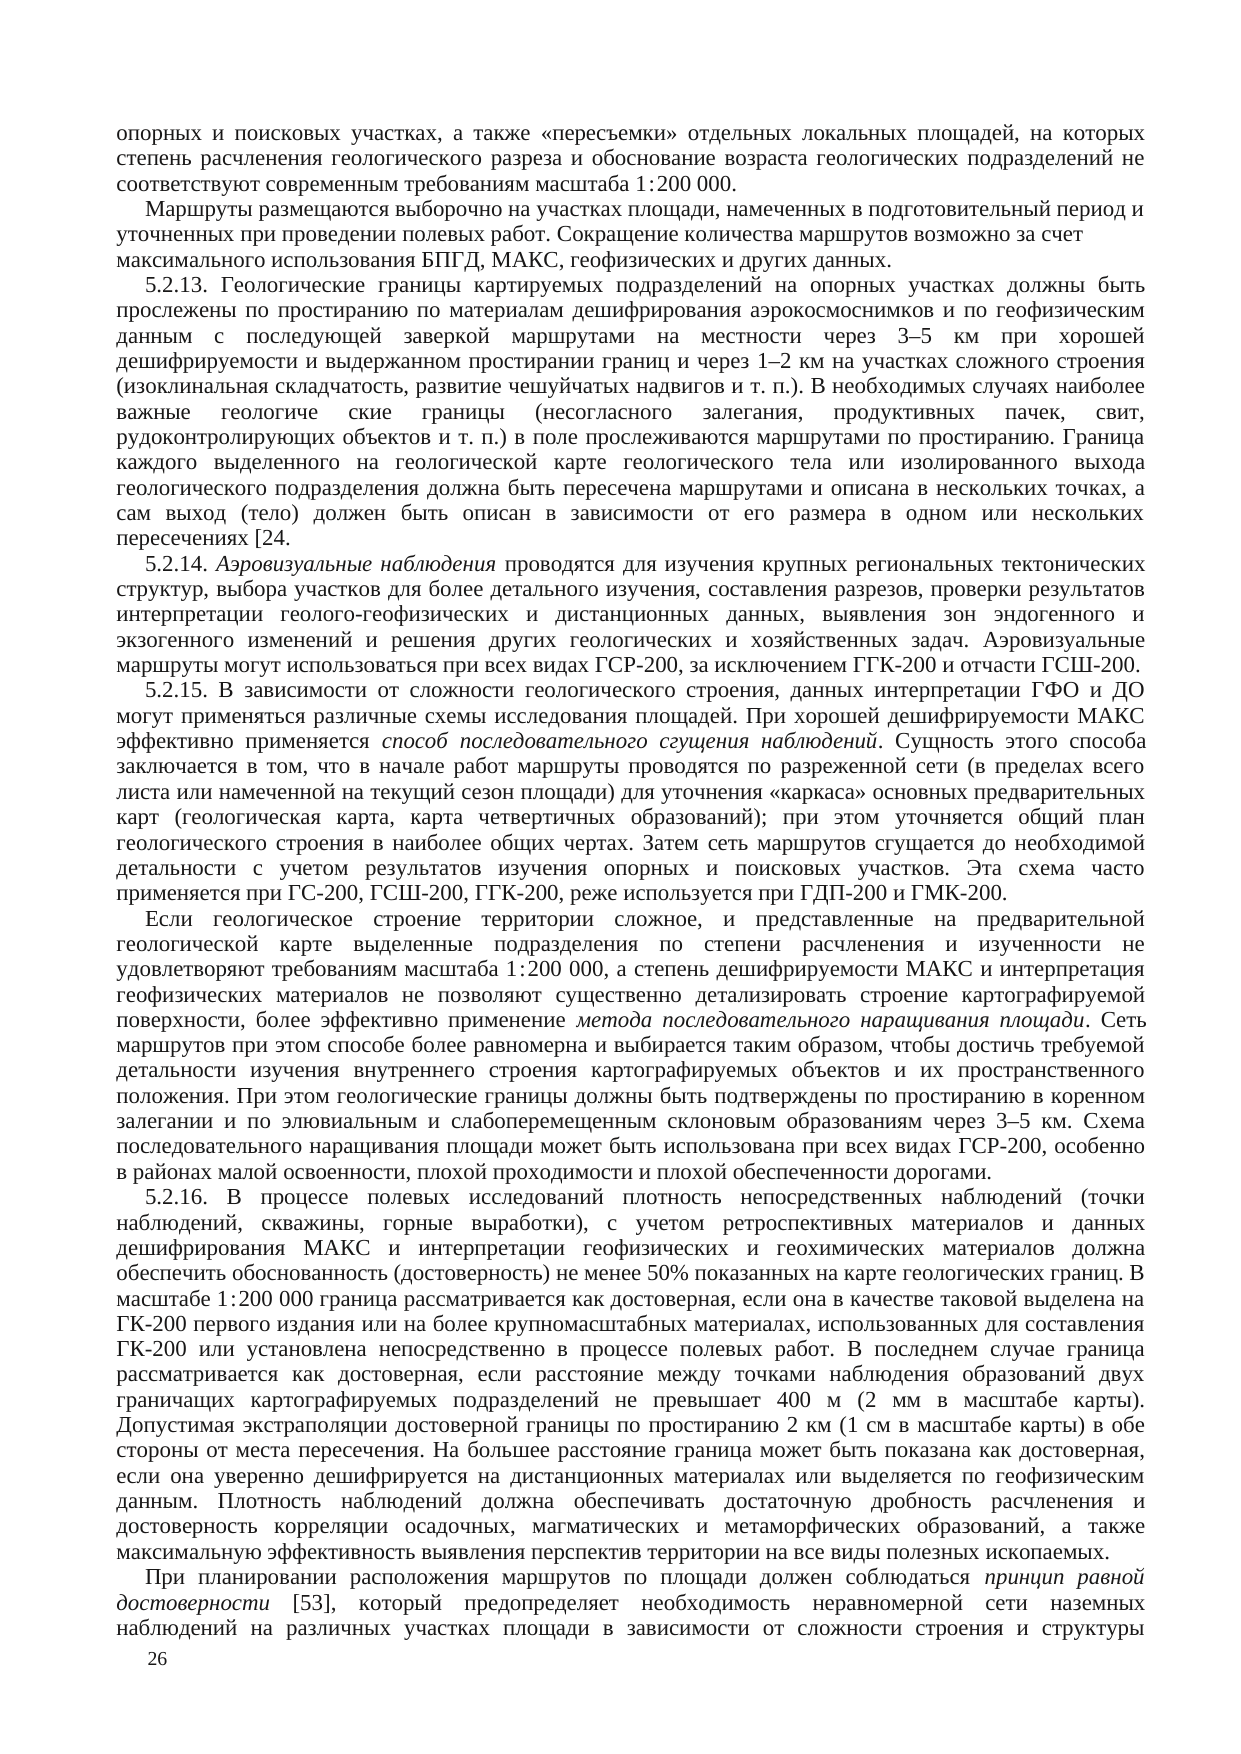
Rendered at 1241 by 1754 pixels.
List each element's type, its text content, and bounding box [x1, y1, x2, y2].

text 5.2.15. В зависимости от сложности геологического строения, данных интерпретации ГФО и ДО могут применяться различные схемы исследования площадей. При хорошей дешифрируемости МАКС эффективно применяется способ последовательного сгущения наблюдений. Сущность этого способа заключается в том, что в начале работ маршруты проводятся по разреженной сети (в пределах всего листа или намеченной на текущий сезон площади) для уточнения «каркаса» основных предварительных карт (геологическая карта, карта четвертичных образований); при этом уточняется общий план геологического строения в наиболее общих чертах. Затем сеть маршрутов сгущается до необходимой детальности с учетом результатов изучения опорных и поисковых участков. Эта схема часто применяется при ГС-200, ГСШ-200, ГГК-200, реже используется при ГДП-200 и ГМК-200. [116, 678, 1147, 906]
text 5.2.14. Аэровизуальные наблюдения проводятся для изучения крупных региональных тектонических структур, выбора участков для более детального изучения, составления разрезов, проверки результатов интерпретации геолого-геофизических и дистанционных данных, выявления зон эндогенного и экзогенного изменений и решения других геологических и хозяйственных задач. Аэровизуальные маршруты могут использоваться при всех видах ГСР-200, за исключением ГГК-200 и отчасти ГСШ-200. [116, 551, 1147, 677]
text Маршруты размещаются выборочно на участках площади, намеченных в подготовительный период и уточненных при проведении полевых работ. Сокращение количества маршрутов возможно за счет максимального использования БПГД, МАКС, геофизических и других данных. [116, 196, 1147, 272]
text 5.2.16. В процессе полевых исследований плотность непосредственных наблюдений (точки наблюдений, скважины, горные выработки), с учетом ретроспективных материалов и данных дешифрирования МАКС и интерпретации геофизических и геохимических материалов должна обеспечить обоснованность (достоверность) не менее 50% показанных на карте геологических границ. В масштабе 1 : 200 000 граница рассматривается как достоверная, если она в качестве таковой выделена на ГК-200 первого издания или на более крупномасштабных материалах, использованных для составления ГК-200 или установлена непосредственно в процессе полевых работ. В последнем случае граница рассматривается как достоверная, если расстояние между точками наблюдения образований двух граничащих картографируемых подразделений не превышает 400 м (2 мм в масштабе карты). Допустимая экстраполяции достоверной границы по простиранию 2 км (1 см в масштабе карты) в обе стороны от места пересечения. На большее расстояние граница может быть показана как достоверная, если она уверенно дешифрируется на дистанционных материалах или выделяется по геофизическим данным. Плотность наблюдений должна обеспечивать достаточную дробность расчленения и достоверность корреляции осадочных, магматических и метаморфических образований, а также максимальную эффективность выявления перспектив территории на все виды полезных ископаемых. [116, 1184, 1147, 1564]
text Если геологическое строение территории сложное, и представленные на предварительной геологической карте выделенные подразделения по степени расчленения и изученности не удовлетворяют требованиям масштаба 1 : 200 000, а степень дешифрируемости МАКС и интерпретация геофизических материалов не позволяют существенно детализировать строение картографируемой поверхности, более эффективно применение метода последовательного наращивания площади. Сеть маршрутов при этом способе более равномерна и выбирается таким образом, чтобы достичь требуемой детальности изучения внутреннего строения картографируемых объектов и их пространственного положения. При этом геологические границы должны быть подтверждены по простиранию в коренном залегании и по элювиальным и слабоперемещенным склоновым образованиям через 3–5 км. Схема последовательного наращивания площади может быть использована при всех видах ГСР-200, особенно в районах малой освоенности, плохой проходимости и плохой обеспеченности дорогами. [116, 906, 1147, 1184]
text 5.2.13. Геологические границы картируемых подразделений на опорных участках должны быть прослежены по простиранию по материалам дешифрирования аэрокосмоснимков и по геофизическим данным с последующей заверкой маршрутами на местности через 3–5 км при хорошей дешифрируемости и выдержанном простирании границ и через 1–2 км на участках сложного строения (изоклинальная складчатость, развитие чешуйчатых надвигов и т. п.). В необходимых случаях наиболее важные геологиче ские границы (несогласного залегания, продуктивных пачек, свит, рудоконтролирующих объектов и т. п.) в поле прослеживаются маршрутами по простиранию. Граница каждого выделенного на геологической карте геологического тела или изолированного выхода геологического подразделения должна быть пересечена маршрутами и описана в нескольких точках, а сам выход (тело) должен быть описан в зависимости от его размера в одном или нескольких пересечениях [24. [116, 272, 1147, 551]
